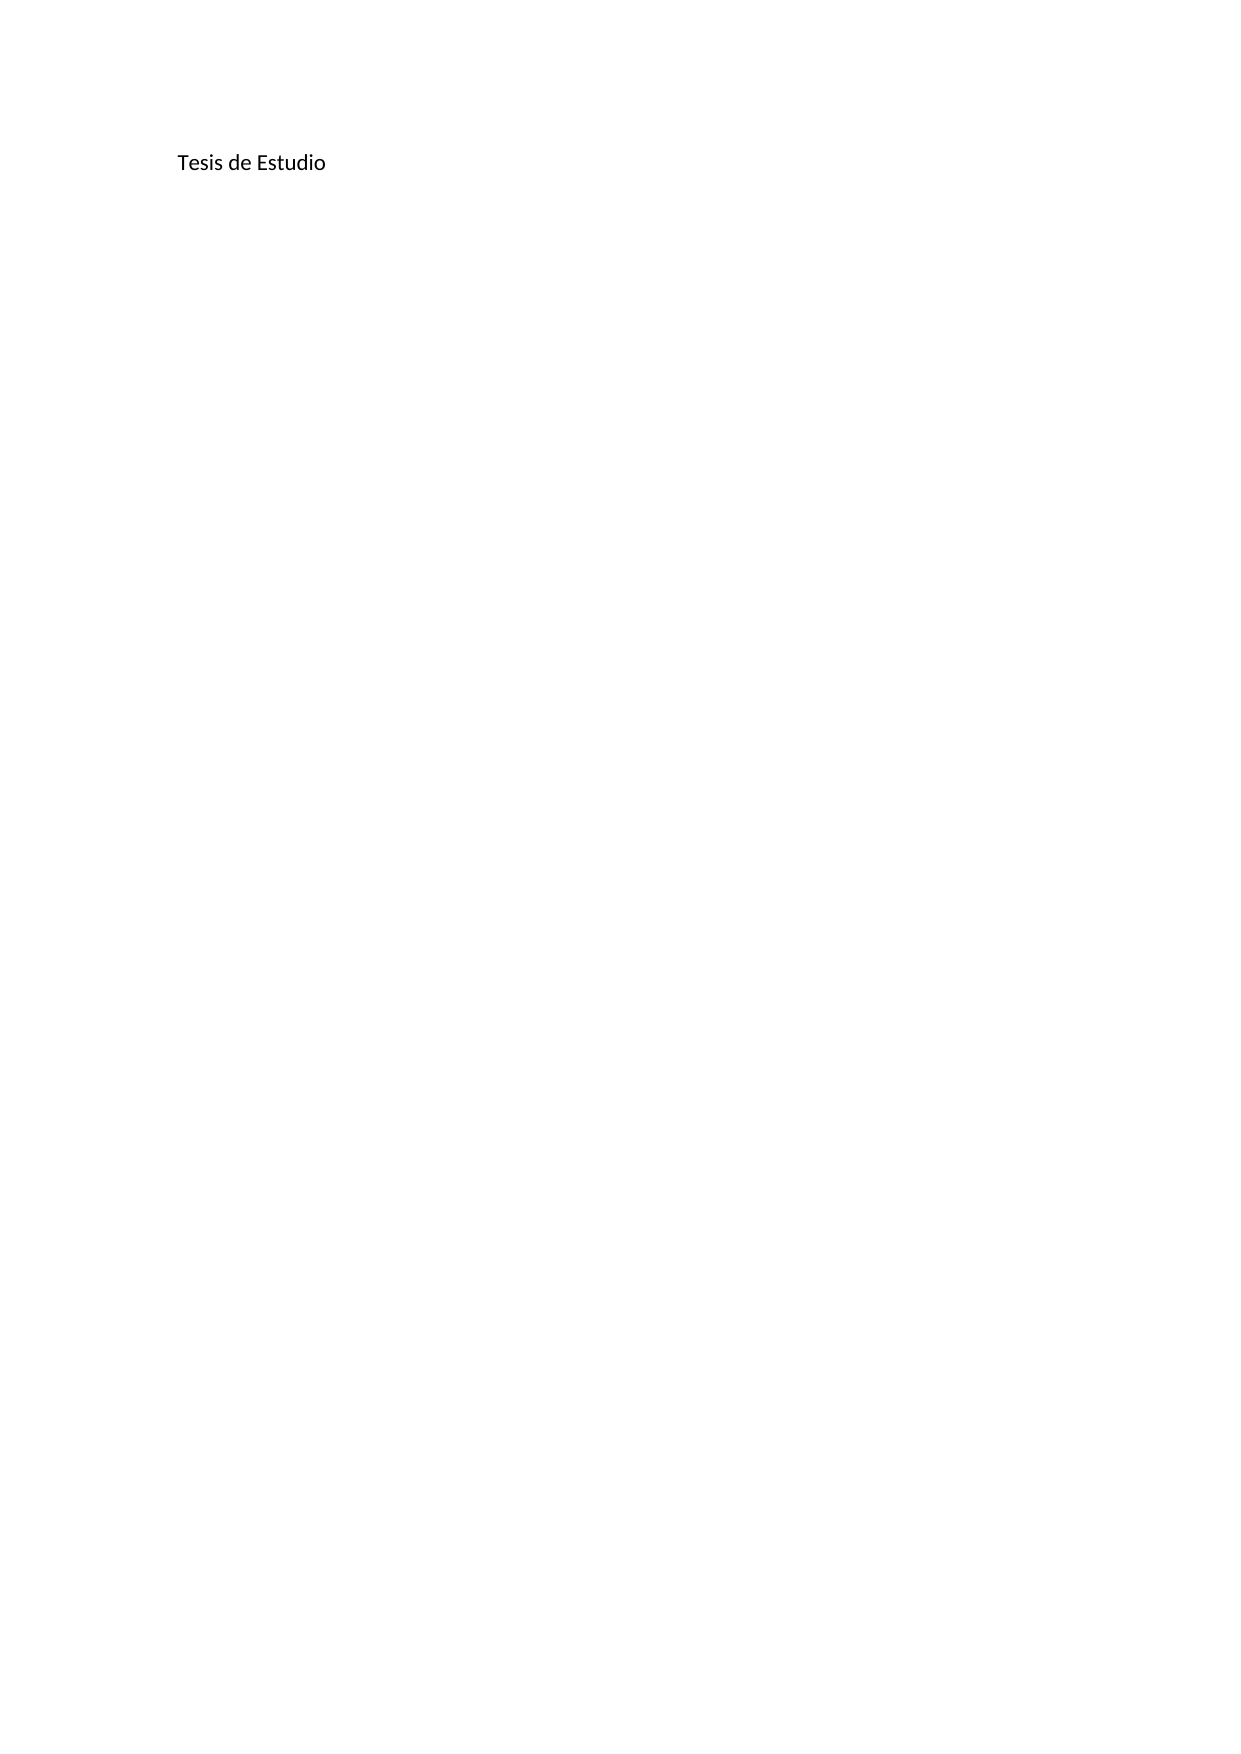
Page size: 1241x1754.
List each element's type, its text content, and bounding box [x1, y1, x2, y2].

text Tesis de Estudio [177, 148, 1063, 176]
